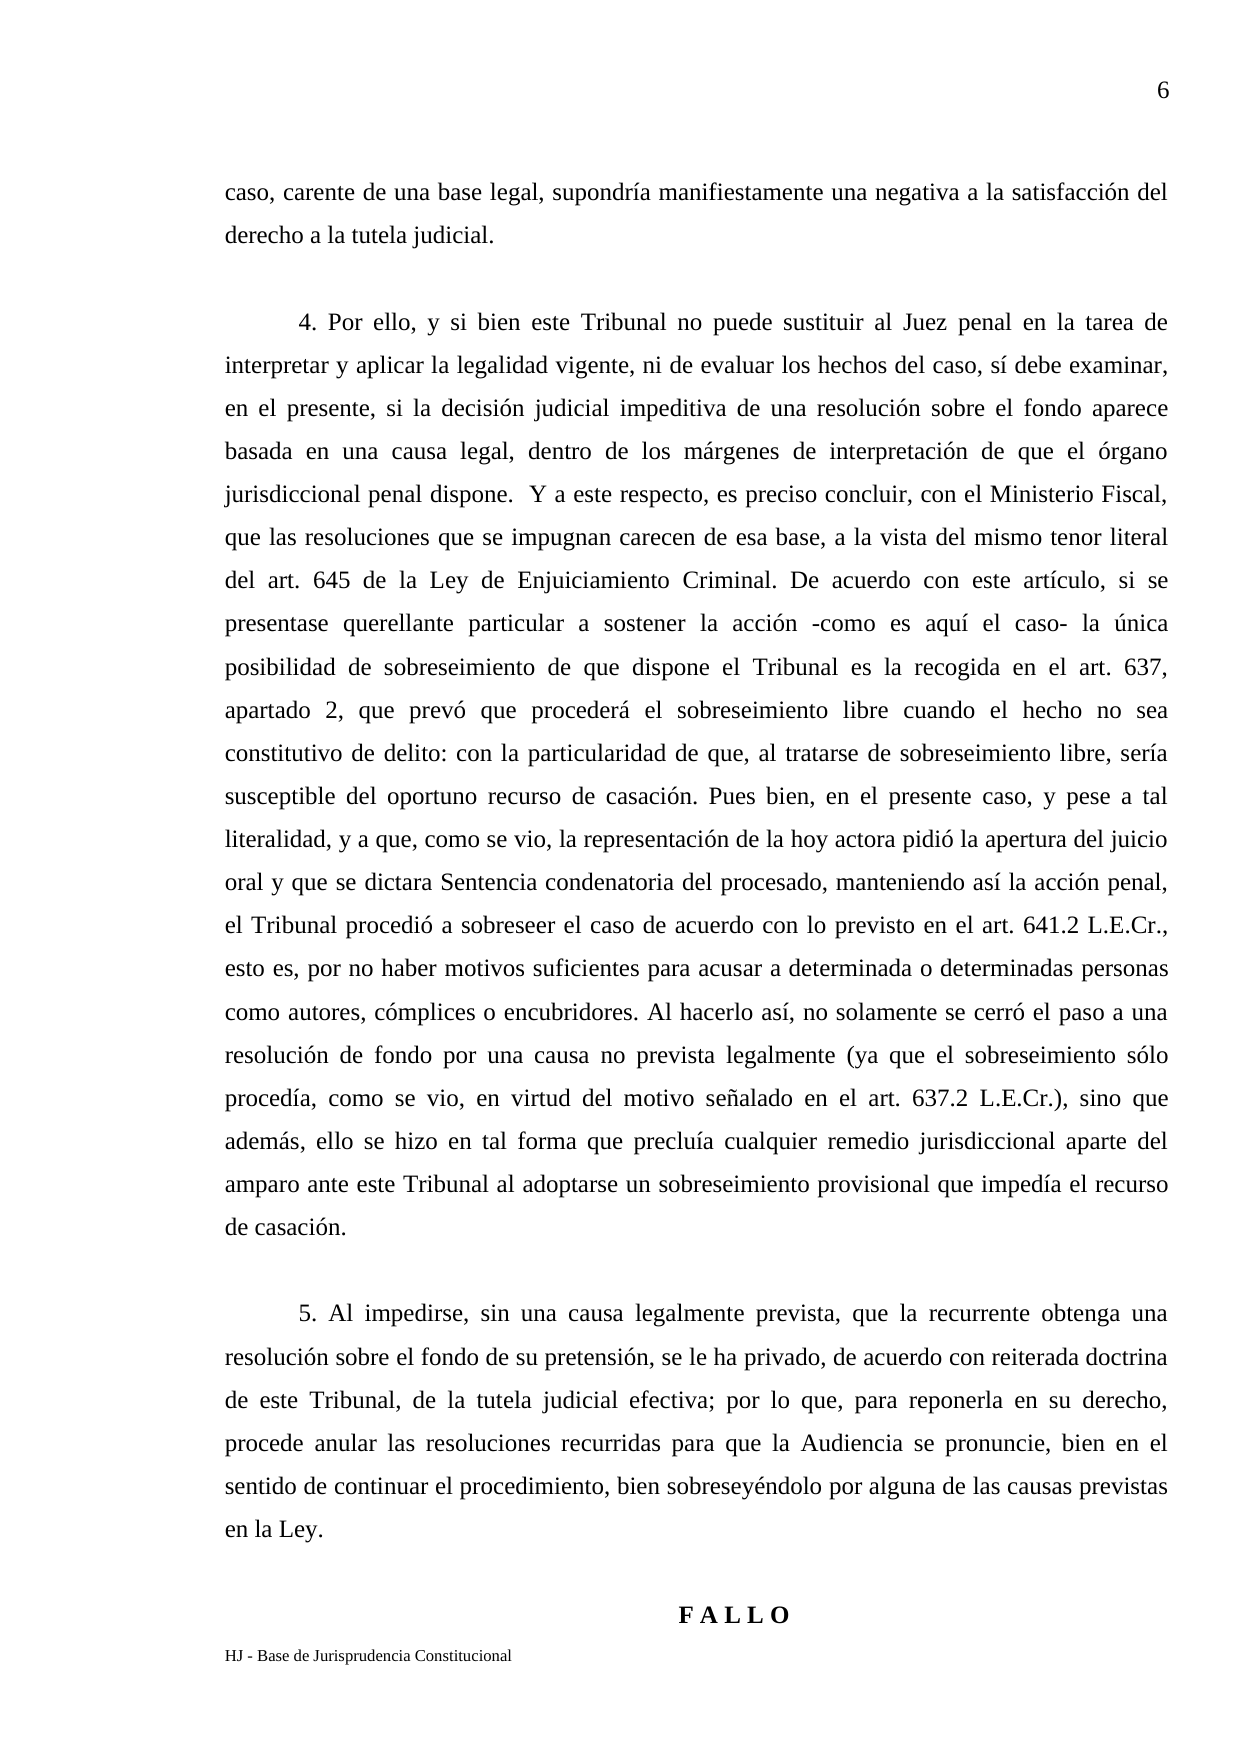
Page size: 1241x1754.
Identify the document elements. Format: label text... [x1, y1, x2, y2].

subtitle F A L L O [224, 1600, 1169, 1629]
text 5. Al impedirse, sin una causa legalmente prevista, que la recurrente obtenga una resolución sobre el fondo de su pretensión, se le ha privado, de acuerdo con reiterada doctrina de este Tribunal, de la tutela judicial efectiva; por lo que, para reponerla en su derecho, procede anular las resoluciones recurridas para que la Audiencia se pronuncie, bien en el sentido de continuar el procedimiento, bien sobreseyéndolo por alguna de las causas previstas en la Ley. [224, 1298, 1169, 1543]
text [224, 177, 1169, 249]
text 4. Por ello, y si bien este Tribunal no puede sustituir al Juez penal en la tarea de interpretar y aplicar la legalidad vigente, ni de evaluar los hechos del caso, sí debe examinar, en el presente, si la decisión judicial impeditiva de una resolución sobre el fondo aparece basada en una causa legal, dentro de los márgenes de interpretación de que el órgano jurisdiccional penal dispone. Y a este respecto, es preciso concluir, con el Ministerio Fiscal, que las resoluciones que se impugnan carecen de esa base, a la vista del mismo tenor literal del art. 645 de la Ley de Enjuiciamiento Criminal. De acuerdo con este artículo, si se presentase querellante particular a sostener la acción -como es aquí el caso- la única posibilidad de sobreseimiento de que dispone el Tribunal es la recogida en el art. 637, apartado 2, que prevó que procederá el sobreseimiento libre cuando el hecho no sea constitutivo de delito: con la particularidad de que, al tratarse de sobreseimiento libre, sería susceptible del oportuno recurso de casación. Pues bien, en el presente caso, y pese a tal literalidad, y a que, como se vio, la representación de la hoy actora pidió la apertura del juicio oral y que se dictara Sentencia condenatoria del procesado, manteniendo así la acción penal, el Tribunal procedió a sobreseer el caso de acuerdo con lo previsto en el art. 641.2 L.E.Cr., esto es, por no haber motivos suficientes para acusar a determinada o determinadas personas como autores, cómplices o encubridores. Al hacerlo así, no solamente se cerró el paso a una resolución de fondo por una causa no prevista legalmente (ya que el sobreseimiento sólo procedía, como se vio, en virtud del motivo señalado en el art. 637.2 L.E.Cr.), sino que además, ello se hizo en tal forma que precluía cualquier remedio jurisdiccional aparte del amparo ante este Tribunal al adoptarse un sobreseimiento provisional que impedía el recurso de casación. [224, 307, 1169, 1241]
